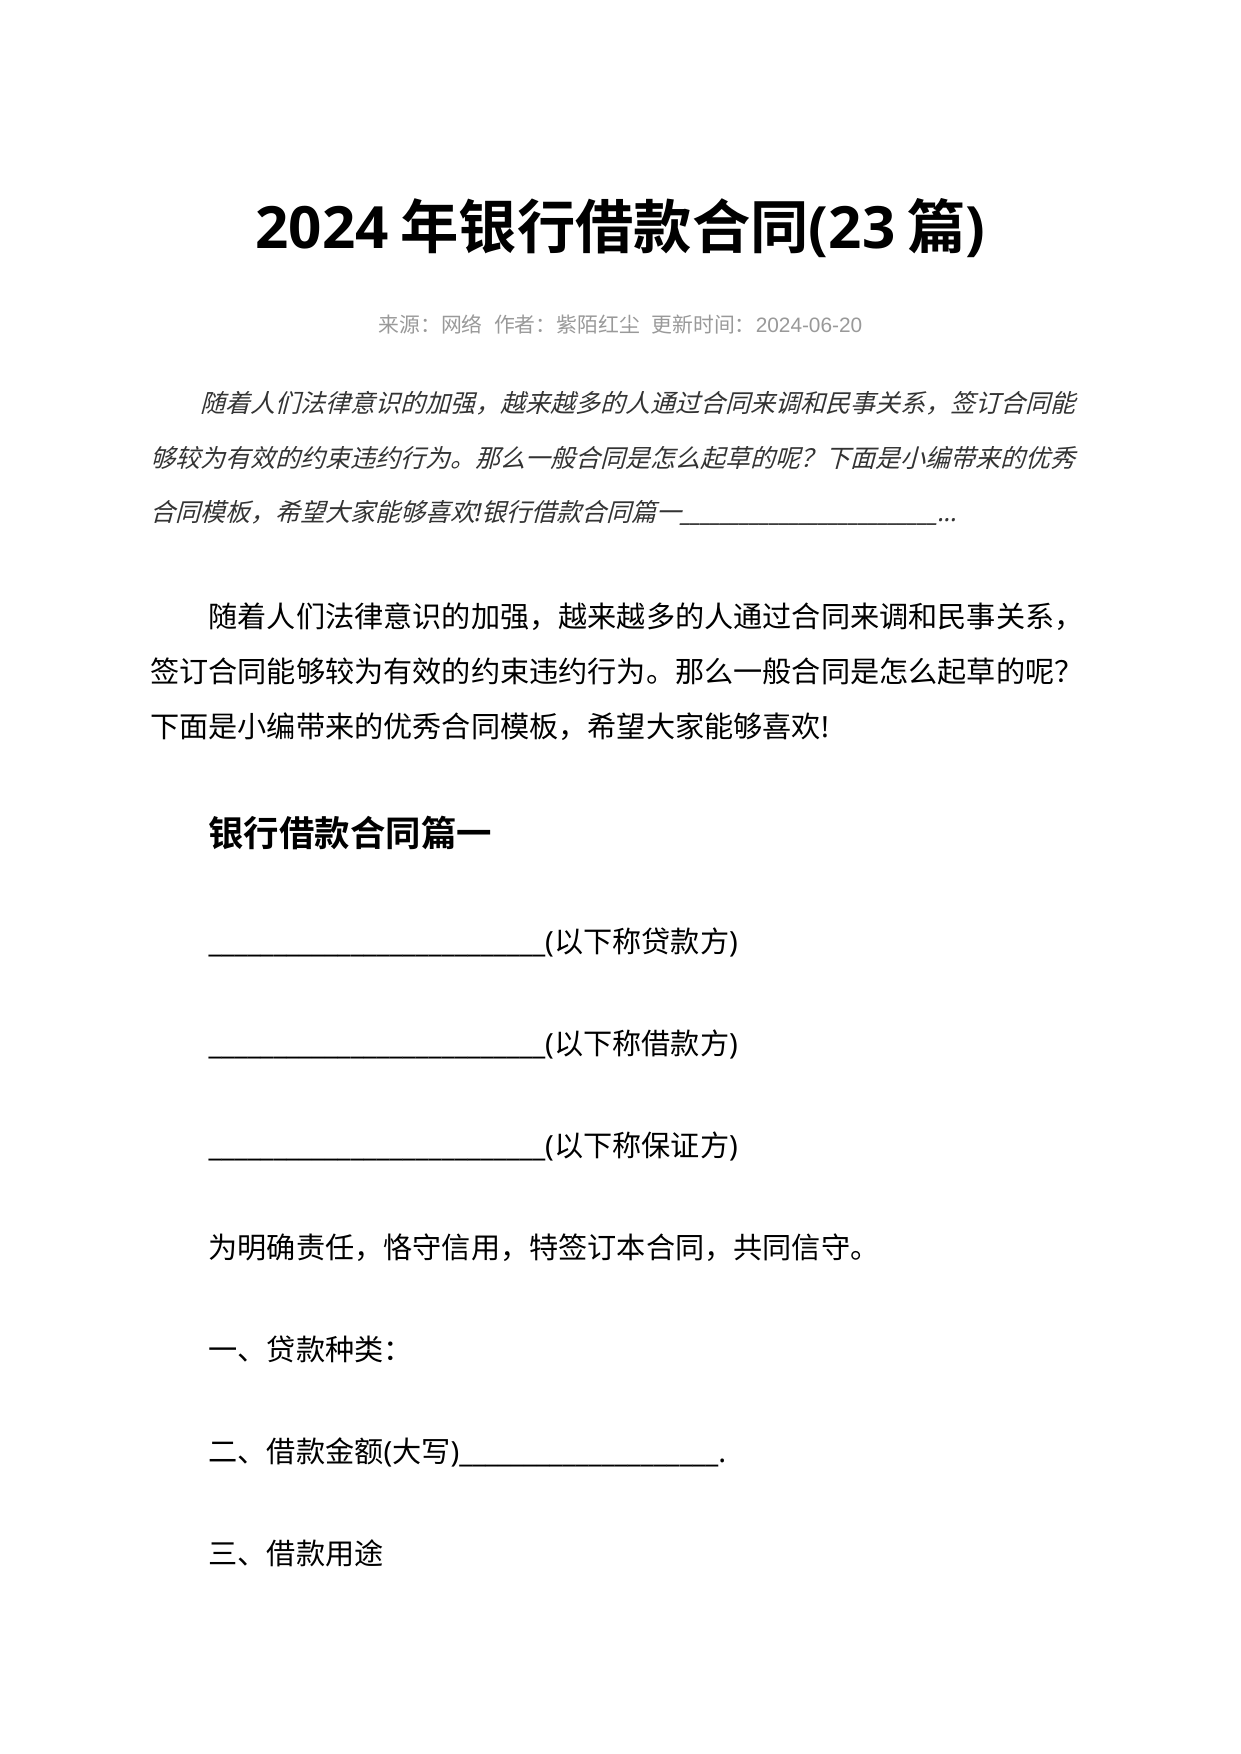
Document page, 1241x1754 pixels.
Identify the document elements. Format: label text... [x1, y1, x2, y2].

text 三、借款用途 [150, 1530, 1090, 1573]
text 随着人们法律意识的加强，越来越多的人通过合同来调和民事关系，签订合同能够较为有效的约束违约行为。那么一般合同是怎么起草的呢？下面是小编带来的优秀合同模板，希望大家能够喜欢! [150, 594, 1090, 746]
text __________________________(以下称借款方) [150, 1021, 1090, 1063]
text __________________________(以下称保证方) [150, 1123, 1090, 1165]
text 为明确责任，恪守信用，特签订本合同，共同信守。 [150, 1225, 1090, 1267]
text __________________________(以下称贷款方) [150, 919, 1090, 961]
text 随着人们法律意识的加强，越来越多的人通过合同来调和民事关系，签订合同能够较为有效的约束违约行为。那么一般合同是怎么起草的呢？下面是小编带来的优秀合同模板，希望大家能够喜欢!银行借款合同篇一__________________________... [150, 384, 1090, 529]
text 二、借款金额(大写)____________________. [150, 1428, 1090, 1471]
subtitle 2024年银行借款合同(23篇) [150, 181, 1090, 266]
text 银行借款合同篇一 [150, 806, 1090, 857]
text 一、贷款种类： [150, 1327, 1090, 1369]
text 来源：网络 作者：紫陌红尘 更新时间：2024-06-20 [150, 313, 1090, 337]
